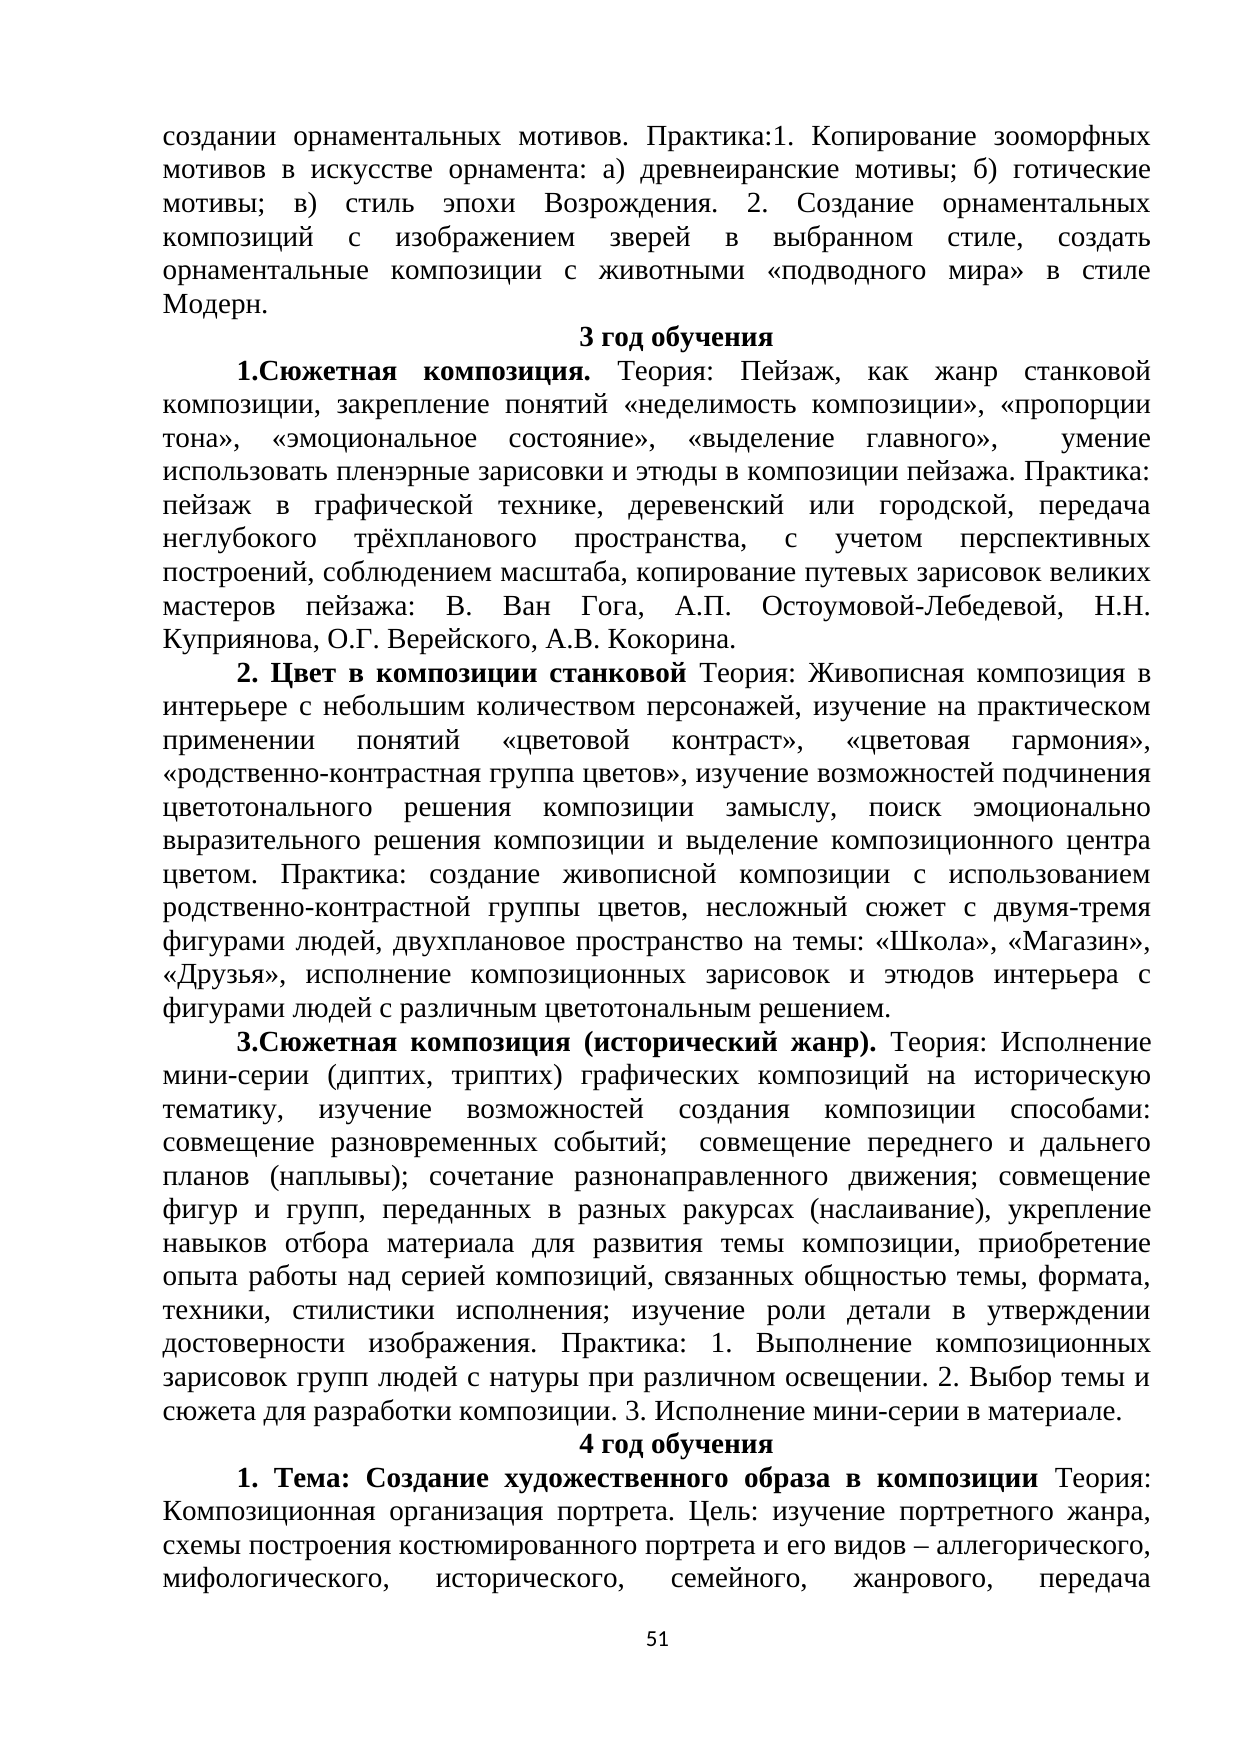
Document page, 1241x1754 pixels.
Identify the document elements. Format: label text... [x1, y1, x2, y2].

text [162, 118, 1152, 319]
text 4 год обучения [162, 1426, 1152, 1460]
text 2. Цвет в композиции станковой Теория: Живописная композиция в интерьере с небольшим количеством персонажей, изучение на практическом применении понятий «цветовой контраст», «цветовая гармония», «родственно-контрастная группа цветов», изучение возможностей подчинения цветотонального решения композиции замыслу, поиск эмоционально выразительного решения композиции и выделение композиционного центра цветом. Практика: создание живописной композиции с использованием родственно-контрастной группы цветов, несложный сюжет с двумя-тремя фигурами людей, двухплановое пространство на темы: «Школа», «Магазин», «Друзья», исполнение композиционных зарисовок и этюдов интерьера с фигурами людей с различным цветотональным решением. [162, 655, 1152, 1024]
text 3 год обучения [162, 319, 1152, 353]
text 3.Сюжетная композиция (исторический жанр). Теория: Исполнение мини-серии (диптих, триптих) графических композиций на историческую тематику, изучение возможностей создания композиции способами: совмещение разновременных событий; совмещение переднего и дальнего планов (наплывы); сочетание разнонаправленного движения; совмещение фигур и групп, переданных в разных ракурсах (наслаивание), укрепление навыков отбора материала для развития темы композиции, приобретение опыта работы над серией композиций, связанных общностью темы, формата, техники, стилистики исполнения; изучение роли детали в утверждении достоверности изображения. Практика: 1. Выполнение композиционных зарисовок групп людей с натуры при различном освещении. 2. Выбор темы и сюжета для разработки композиции. 3. Исполнение мини-серии в материале. [162, 1024, 1152, 1426]
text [162, 1460, 1152, 1594]
text 1.Сюжетная композиция. Теория: Пейзаж, как жанр станковой композиции, закрепление понятий «неделимость композиции», «пропорции тона», «эмоциональное состояние», «выделение главного», умение использовать пленэрные зарисовки и этюды в композиции пейзажа. Практика: пейзаж в графической технике, деревенский или городской, передача неглубокого трёхпланового пространства, с учетом перспективных построений, соблюдением масштаба, копирование путевых зарисовок великих мастеров пейзажа: В. Ван Гога, А.П. Остоумовой-Лебедевой, Н.Н. Куприянова, О.Г. Верейского, А.В. Кокорина. [162, 353, 1152, 655]
